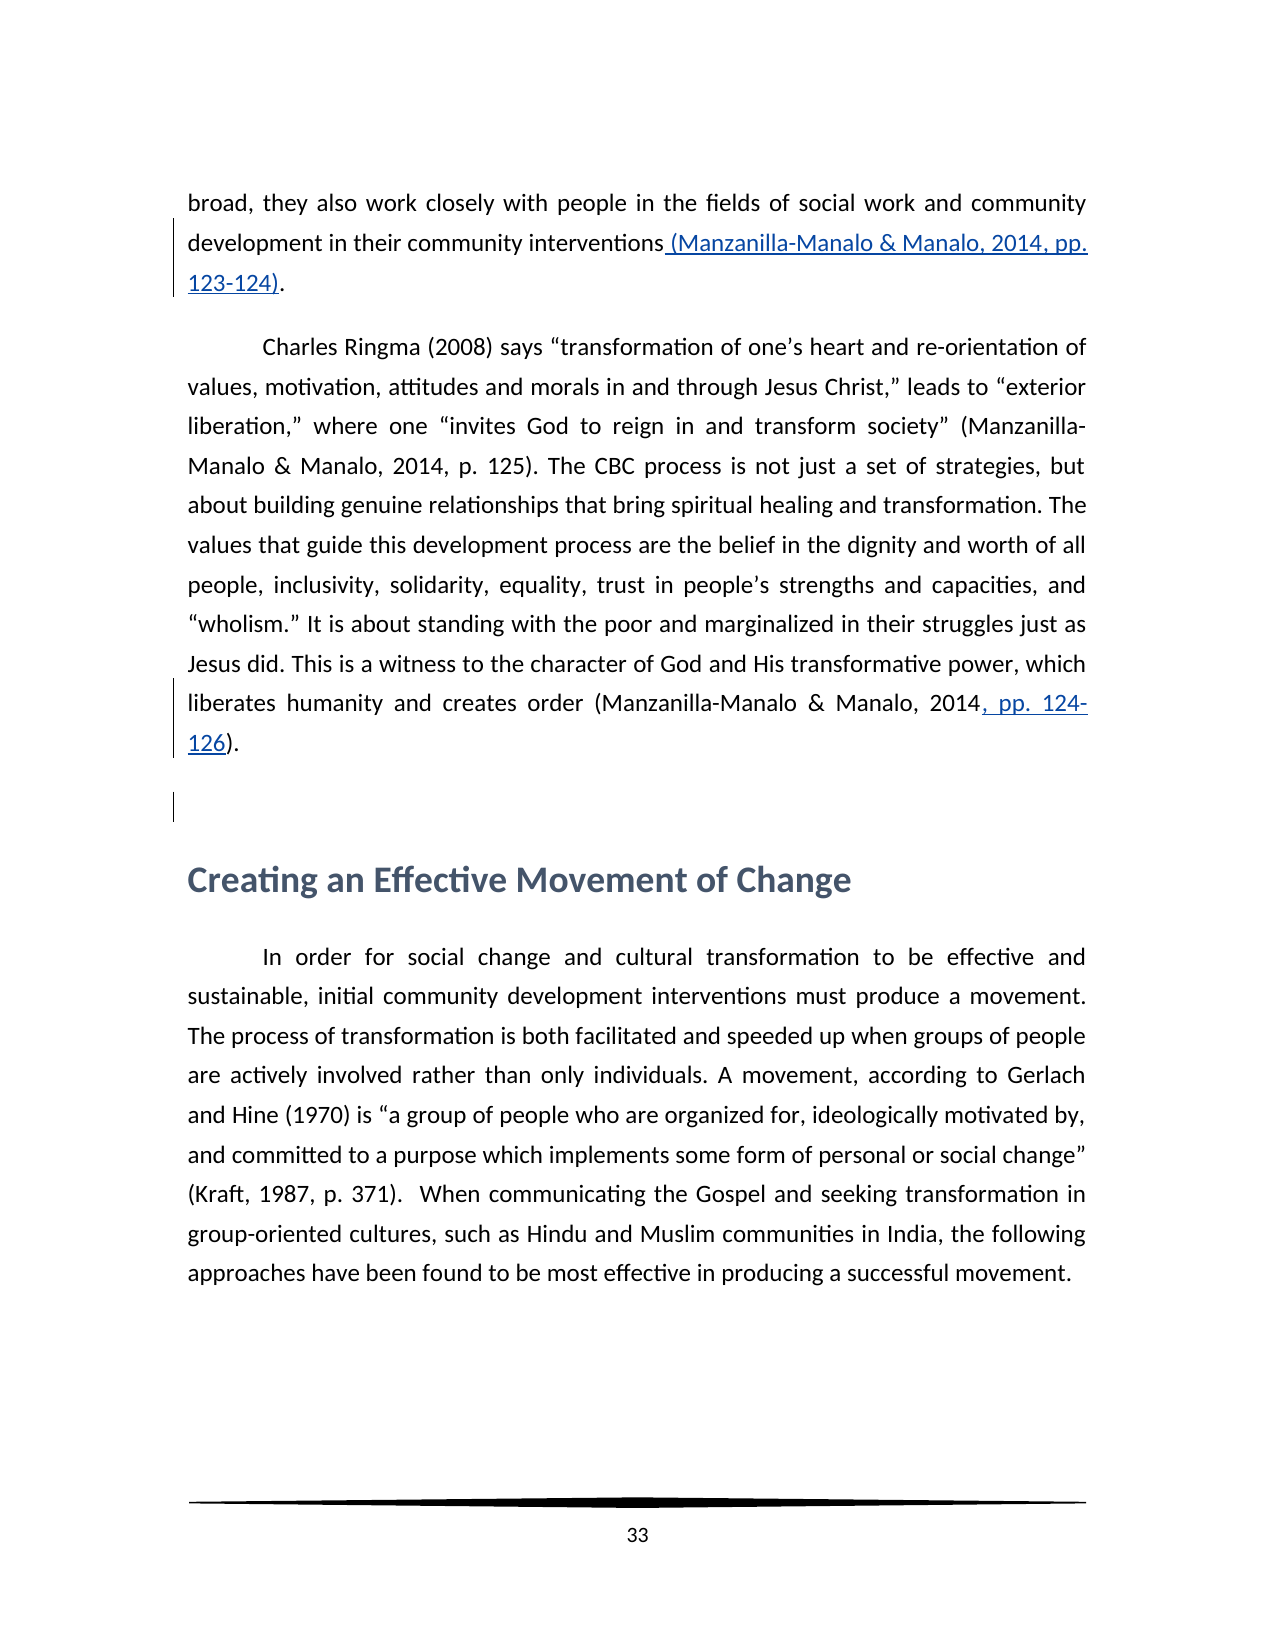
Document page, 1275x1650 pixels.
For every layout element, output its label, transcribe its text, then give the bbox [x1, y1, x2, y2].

text Charles Ringma (2008) says “transformation of one’s heart and re-orientation of values, motivation, attitudes and morals in and through Jesus Christ,” leads to “exterior liberation,” where one “invites God to reign in and transform society” (Manzanilla-Manalo & Manalo, 2014, p. 125). The CBC process is not just a set of strategies, but about building genuine relationships that bring spiritual healing and transformation. The values that guide this development process are the belief in the dignity and worth of all people, inclusivity, solidarity, equality, trust in people’s strengths and capacities, and “wholism.” It is about standing with the poor and marginalized in their struggles just as Jesus did. This is a witness to the character of God and His transformative power, which liberates humanity and creates order (Manzanilla-Manalo & Manalo, 2014). [187, 331, 1087, 758]
subtitle Creating an Effective Movement of Change [187, 856, 1087, 902]
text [187, 187, 1087, 297]
text In order for social change and cultural transformation to be effective and sustainable, initial community development interventions must produce a movement. The process of transformation is both facilitated and speeded up when groups of people are actively involved rather than only individuals. A movement, according to Gerlach and Hine (1970) is “a group of people who are organized for, ideologically motivated by, and committed to a purpose which implements some form of personal or social change” (Kraft, 1987, p. 371). When communicating the Gospel and seeking transformation in group-oriented cultures, such as Hindu and Muslim communities in India, the following approaches have been found to be most effective in producing a successful movement. [187, 941, 1087, 1288]
